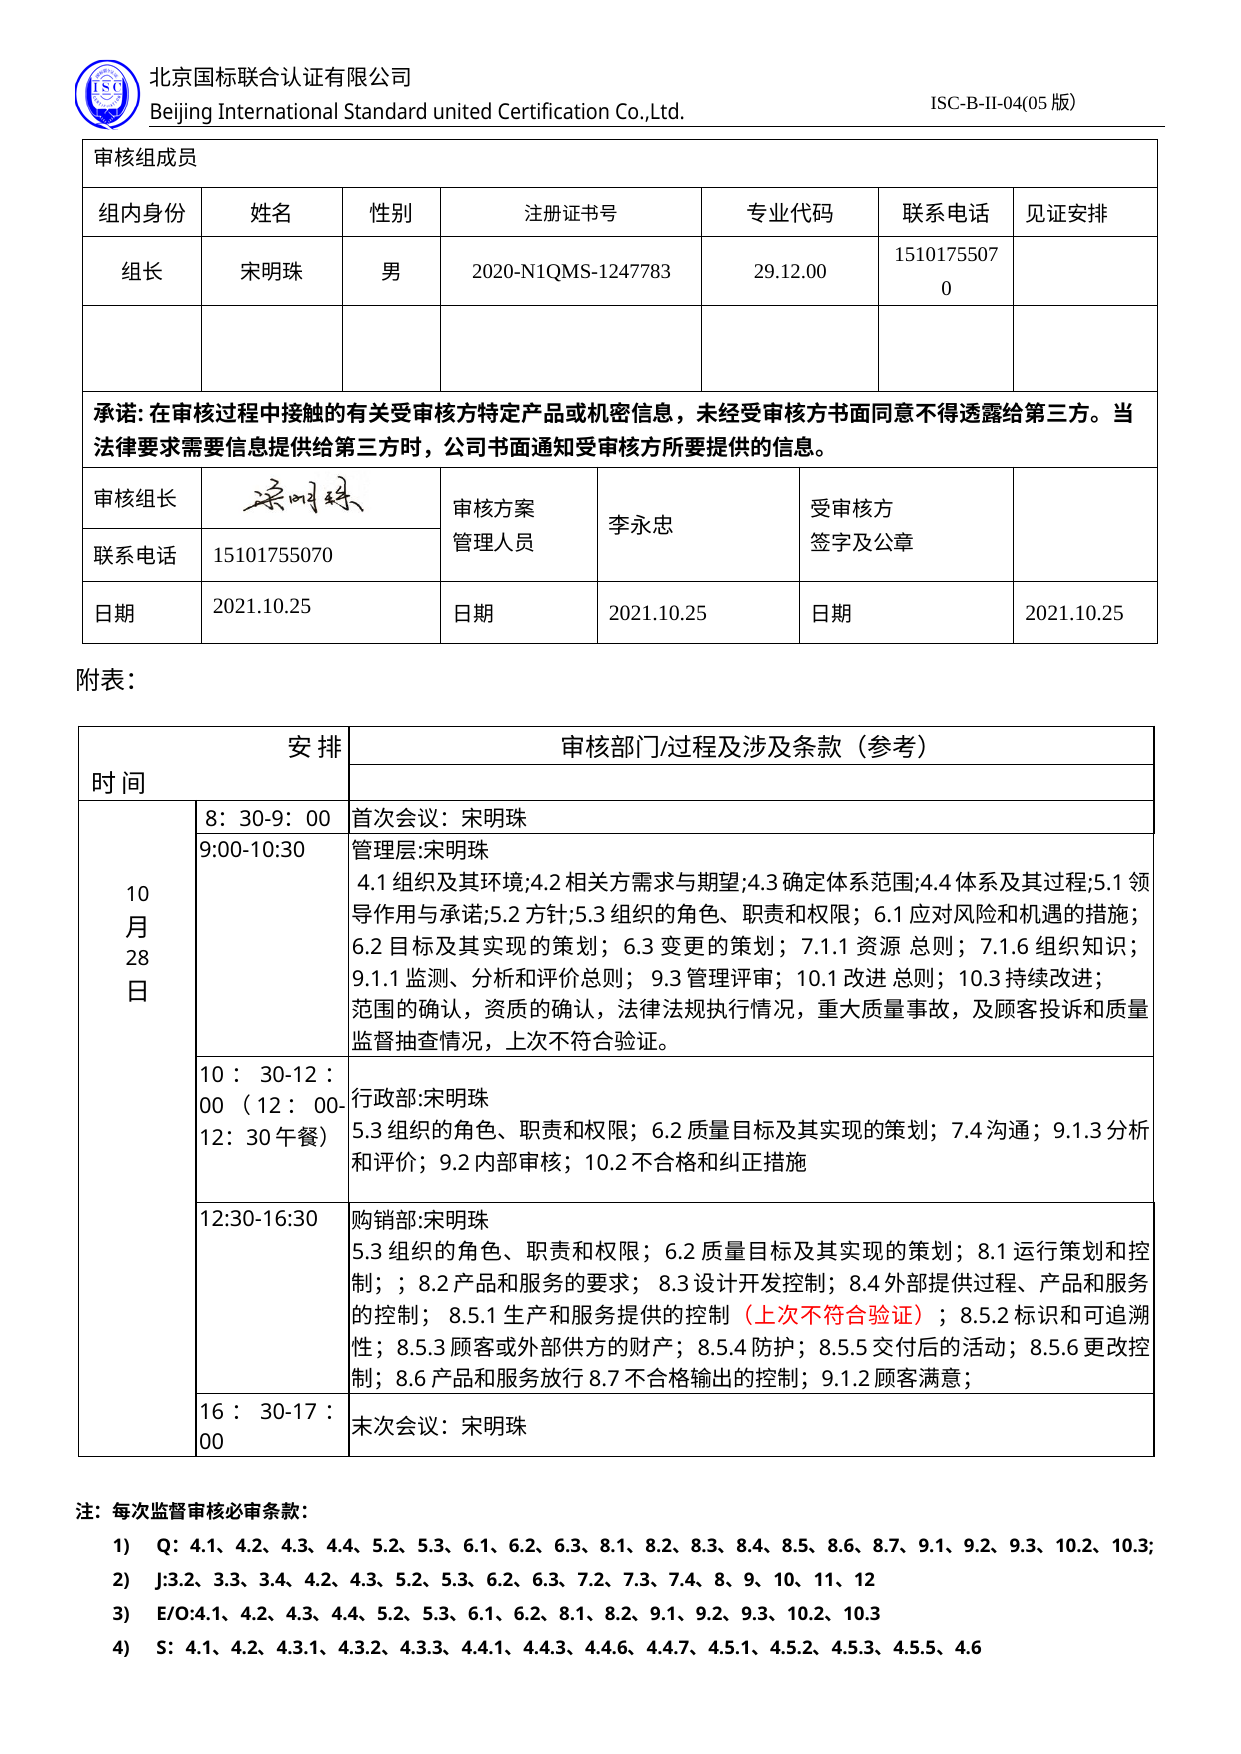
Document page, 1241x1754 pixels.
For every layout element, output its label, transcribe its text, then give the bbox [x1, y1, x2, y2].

table_cell 审核组长 [83, 468, 201, 528]
table_cell 姓名 [202, 188, 342, 236]
table_cell [202, 306, 342, 391]
table_cell 2021.10.25 [598, 582, 799, 643]
table_cell 管理层:宋明珠 4.1组织及其环境;4.2相关方需求与期望;4.3确定体系范围;4.4体系及其过程;5.1领导作用与承诺;5.2方针;5.3组织的角色、职责和权限；6.1应对风险和机遇的措施；6.2目标及其实现的策划；6.3变更的策划；7.1.1资源 总则；7.1.6组织知识；9.1.1监测、分析和评价总则； 9.3管理评审；10.1改进 总则；10.3持续改进； 范围的确认，资质的确认，法律法规执行情况，重大质量事故，及顾客投诉和质量监督抽查情况，上次不符合验证。 [349, 834, 1153, 1056]
table_cell 12:30-16:30 [197, 1203, 348, 1393]
picture [75, 59, 143, 129]
table_cell 15101755070 [202, 529, 440, 581]
table_cell 组内身份 [83, 188, 201, 236]
table_cell 审核组成员 [83, 140, 1157, 187]
table_cell 日期 [800, 582, 1013, 643]
table_header 安 排 时 间 [79, 727, 348, 800]
table_cell 10 月 28 日 [79, 801, 195, 1456]
table_cell 见证安排 [1014, 188, 1157, 236]
table_cell 15101755070 [879, 237, 1013, 304]
table_cell 2021.10.25 [202, 582, 440, 643]
table_cell 末次会议：宋明珠 [350, 1394, 1153, 1456]
text 注：每次监督审核必审条款： [75, 1493, 1165, 1527]
table_cell [202, 468, 440, 528]
table_cell 宋明珠 [202, 237, 342, 304]
table_cell [343, 306, 440, 391]
table_cell [83, 306, 201, 391]
table_cell 29.12.00 [702, 237, 878, 304]
table_cell [1014, 237, 1157, 304]
table_cell 受审核方 签字及公章 [800, 468, 1013, 581]
table_cell [350, 765, 1153, 800]
table_cell 性别 [343, 188, 440, 236]
table_cell 首次会议：宋明珠 [350, 801, 1153, 832]
table_cell 购销部:宋明珠 5.3组织的角色、职责和权限；6.2质量目标及其实现的策划；8.1运行策划和控制；；8.2产品和服务的要求； 8.3设计开发控制；8.4外部提供过程、产品和服务的控制； 8.5.1生产和服务提供的控制（上次不符合验证）；8.5.2标识和可追溯性；8.5.3顾客或外部供方的财产；8.5.4防护；8.5.5交付后的活动；8.5.6更改控制；8.6产品和服务放行 8.7不合格输出的控制；9.1.2顾客满意； [350, 1203, 1153, 1393]
table_cell 行政部:宋明珠 5.3组织的角色、职责和权限；6.2质量目标及其实现的策划；7.4沟通；9.1.3分析和评价；9.2内部审核；10.2不合格和纠正措施 [349, 1057, 1153, 1202]
list S：4.1、4.2、4.3.1、4.3.2、4.3.3、4.4.1、4.4.3、4.4.6、4.4.7、4.5.1、4.5.2、4.5.3、4.5.5、4.6 [112, 1629, 1165, 1663]
table_cell 9:00-10:30 [197, 834, 348, 1056]
text 附表： [75, 644, 1165, 712]
table_cell 联系电话 [83, 529, 201, 581]
table_cell [879, 306, 1013, 391]
table_cell 注册证书号 [441, 188, 701, 236]
table_cell 2021.10.25 [1014, 582, 1157, 643]
table_cell 10：30-12：00（12：00-12：30午餐） [197, 1057, 348, 1202]
table_cell 承诺: 在审核过程中接触的有关受审核方特定产品或机密信息，未经受审核方书面同意不得透露给第三方。当法律要求需要信息提供给第三方时，公司书面通知受审核方所要提供的信息。 [83, 392, 1157, 467]
table_cell [702, 306, 878, 391]
table_cell [441, 306, 701, 391]
table_cell 日期 [83, 582, 201, 643]
list E/O:4.1、4.2、4.3、4.4、5.2、5.3、6.1、6.2、8.1、8.2、9.1、9.2、9.3、10.2、10.3 [112, 1595, 1165, 1629]
list J:3.2、3.3、3.4、4.2、4.3、5.2、5.3、6.2、6.3、7.2、7.3、7.4、8、9、10、11、12 [112, 1561, 1165, 1595]
table_cell 8：30-9：00 [197, 801, 348, 832]
table_cell [1014, 468, 1157, 581]
table_cell 2020-N1QMS-1247783 [441, 237, 701, 304]
table_cell 日期 [441, 582, 597, 643]
table_cell 组长 [83, 237, 201, 304]
table_cell 审核方案 管理人员 [441, 468, 597, 581]
table_cell 专业代码 [702, 188, 878, 236]
table_cell 李永忠 [598, 468, 799, 581]
list Q：4.1、4.2、4.3、4.4、5.2、5.3、6.1、6.2、6.3、8.1、8.2、8.3、8.4、8.5、8.6、8.7、9.1、9.2、9.3、10.2、10.3; [112, 1527, 1165, 1561]
picture [238, 470, 372, 516]
table_cell [1014, 306, 1157, 391]
table_cell 男 [343, 237, 440, 304]
table_header 审核部门/过程及涉及条款（参考） [350, 727, 1153, 763]
table_cell 16：30-17：00 [197, 1394, 348, 1456]
table_cell 联系电话 [879, 188, 1013, 236]
